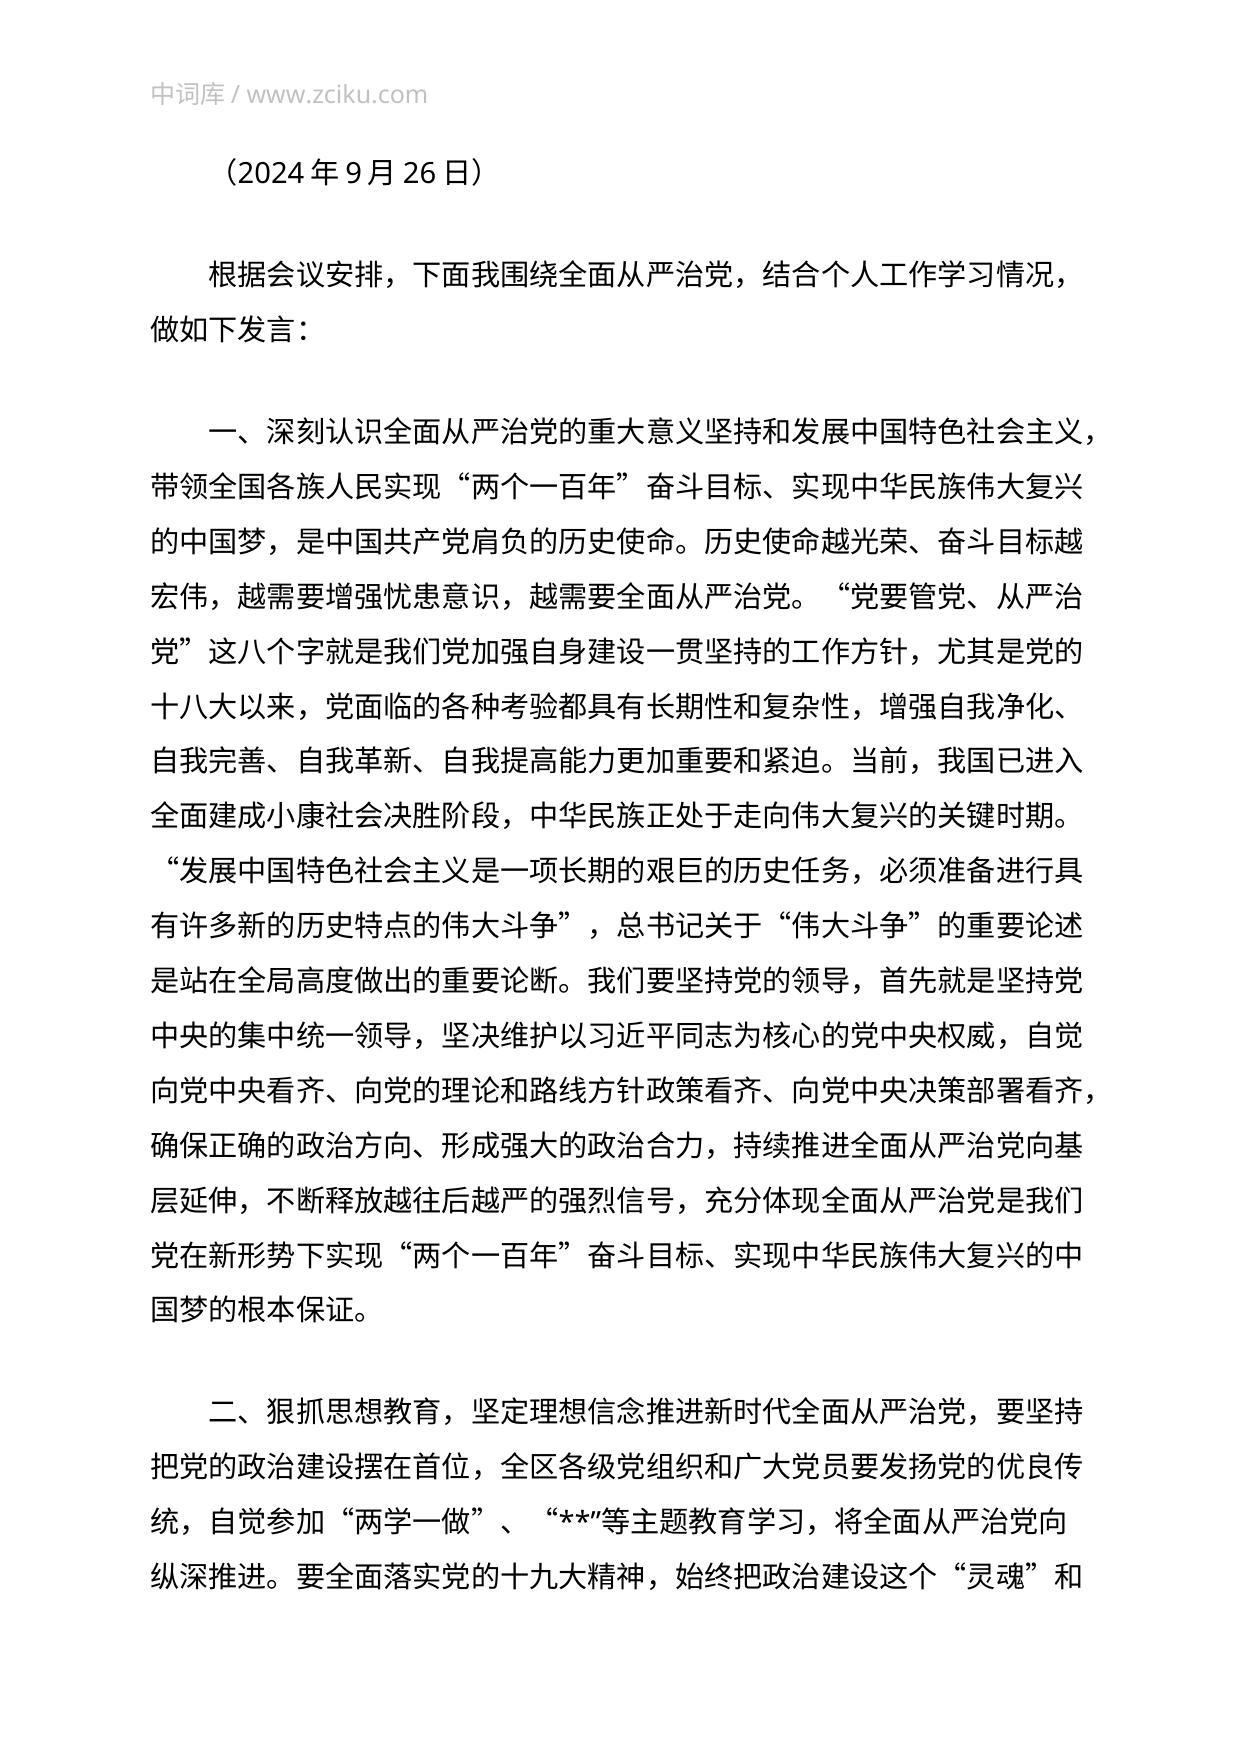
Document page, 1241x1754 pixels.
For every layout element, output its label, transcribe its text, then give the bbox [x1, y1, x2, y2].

text 根据会议安排，下面我围绕全面从严治党，结合个人工作学习情况，做如下发言： [150, 252, 1090, 349]
text （2024年9月26日） [150, 150, 1090, 192]
text 一、深刻认识全面从严治党的重大意义坚持和发展中国特色社会主义，带领全国各族人民实现“两个一百年”奋斗目标、实现中华民族伟大复兴的中国梦，是中国共产党肩负的历史使命。历史使命越光荣、奋斗目标越宏伟，越需要增强忧患意识，越需要全面从严治党。“党要管党、从严治党”这八个字就是我们党加强自身建设一贯坚持的工作方针，尤其是党的十八大以来，党面临的各种考验都具有长期性和复杂性，增强自我净化、自我完善、自我革新、自我提高能力更加重要和紧迫。当前，我国已进入全面建成小康社会决胜阶段，中华民族正处于走向伟大复兴的关键时期。“发展中国特色社会主义是一项长期的艰巨的历史任务，必须准备进行具有许多新的历史特点的伟大斗争”，总书记关于“伟大斗争”的重要论述是站在全局高度做出的重要论断。我们要坚持党的领导，首先就是坚持党中央的集中统一领导，坚决维护以习近平同志为核心的党中央权威，自觉向党中央看齐、向党的理论和路线方针政策看齐、向党中央决策部署看齐，确保正确的政治方向、形成强大的政治合力，持续推进全面从严治党向基层延伸，不断释放越往后越严的强烈信号，充分体现全面从严治党是我们党在新形势下实现“两个一百年”奋斗目标、实现中华民族伟大复兴的中国梦的根本保证。 [150, 409, 1090, 1329]
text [150, 1389, 1090, 1596]
